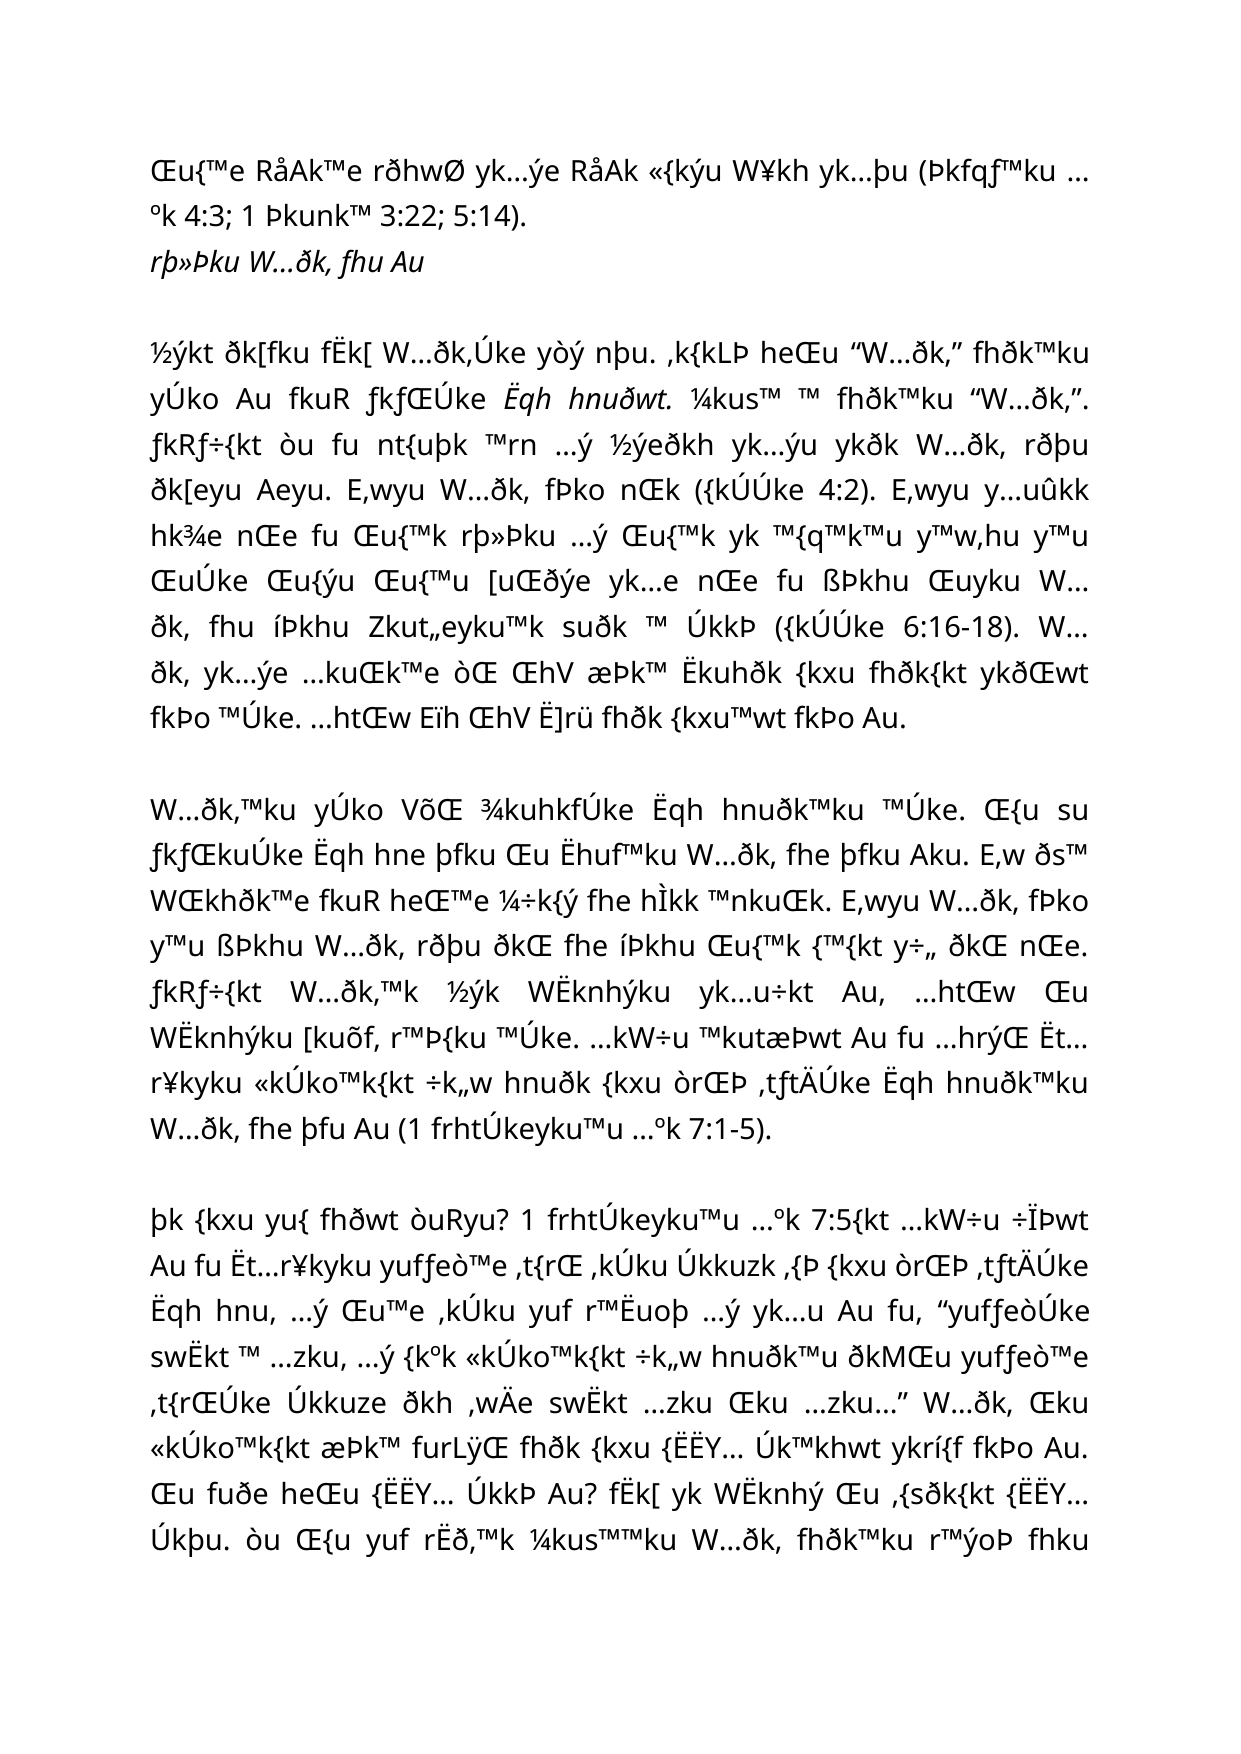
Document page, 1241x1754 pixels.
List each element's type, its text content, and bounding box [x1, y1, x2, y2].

text rþ»Þku W…ðk‚ fhu Au [150, 241, 1090, 281]
text ½ýkt ðk[fku fËk[ W…ðk‚Úke yòý nþu. ‚k{kLÞ heŒu “W…ðk‚” fhðk™ku yÚko Au fkuR ƒkƒŒÚke Ëqh hnuðwt. ¼kus™ ™ fhðk™ku “W…ðk‚”. ƒkRƒ÷{kt òu fu nt{uþk ™rn …ý ½ýeðkh yk…ýu ykðk W…ðk‚ rðþu ðk[eyu Aeyu. E‚wyu W…ðk‚ fÞko nŒk ({kÚÚke 4:2). E‚wyu y…uûkk hk¾e nŒe fu Œu{™k rþ»Þku …ý Œu{™k yk ™{q™k™u y™w‚hu y™u ŒuÚke Œu{ýu Œu{™u [uŒðýe yk…e nŒe fu ßÞkhu Œuyku W…ðk‚ fhu íÞkhu Zkut„eyku™k suðk ™ ÚkkÞ ({kÚÚke 6:16-18). W…ðk‚ yk…ýe …kuŒk™e òŒ ŒhV æÞk™ Ëkuhðk {kxu fhðk{kt ykðŒwt fkÞo ™Úke. …htŒw Eïh ŒhV Ë]rü fhðk {kxu™wt fkÞo Au. [150, 332, 1090, 737]
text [150, 1199, 1090, 1558]
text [150, 150, 1090, 235]
text W…ðk‚™ku yÚko VõŒ ¾kuhkfÚke Ëqh hnuðk™ku ™Úke. Œ{u su ƒkƒŒkuÚke Ëqh hne þfku Œu Ëhuf™ku W…ðk‚ fhe þfku Aku. E‚w ðs™ WŒkhðk™e fkuR heŒ™e ¼÷k{ý fhe hÌkk ™nkuŒk. E‚wyu W…ðk‚ fÞko y™u ßÞkhu W…ðk‚ rðþu ðkŒ fhe íÞkhu Œu{™k {™{kt y÷„ ðkŒ nŒe. ƒkRƒ÷{kt W…ðk‚™k ½ýk WËknhýku yk…u÷kt Au, …htŒw Œu WËknhýku [kuõf‚ r™Þ{ku ™Úke. …kW÷u ™kutæÞwt Au fu …hrýŒ Ët…r¥kyku «kÚko™k{kt ÷k„w hnuðk {kxu òrŒÞ ‚tƒtÄÚke Ëqh hnuðk™ku W…ðk‚ fhe þfu Au (1 frhtÚkeyku™u …ºk 7:1-5). [150, 789, 1090, 1148]
